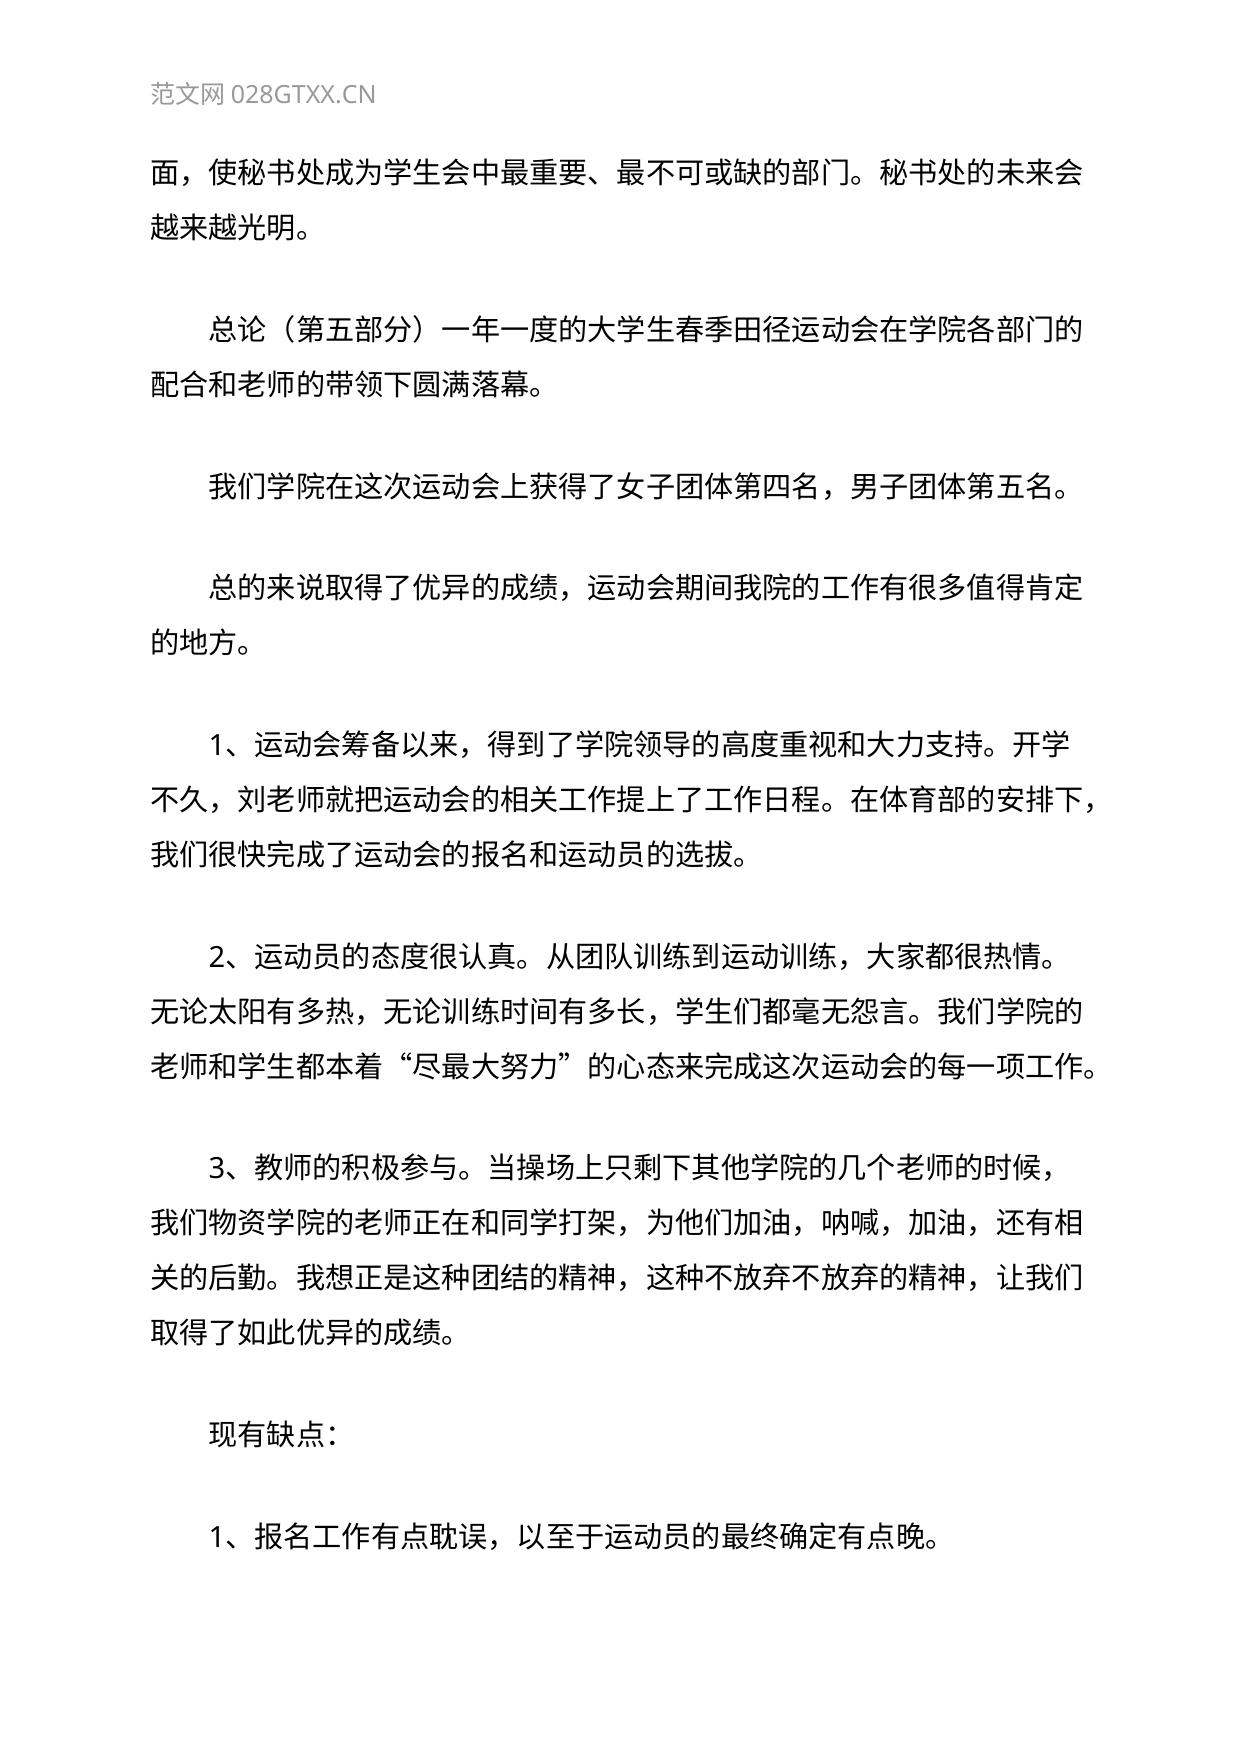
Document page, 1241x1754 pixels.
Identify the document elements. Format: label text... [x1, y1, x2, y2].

text 现有缺点： [150, 1412, 1090, 1454]
text 1、运动会筹备以来，得到了学院领导的高度重视和大力支持。开学不久，刘老师就把运动会的相关工作提上了工作日程。在体育部的安排下，我们很快完成了运动会的报名和运动员的选拔。 [150, 722, 1090, 874]
text 1、报名工作有点耽误，以至于运动员的最终确定有点晚。 [150, 1513, 1090, 1556]
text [150, 150, 1090, 247]
text 2、运动员的态度很认真。从团队训练到运动训练，大家都很热情。无论太阳有多热，无论训练时间有多长，学生们都毫无怨言。我们学院的老师和学生都本着“尽最大努力”的心态来完成这次运动会的每一项工作。 [150, 933, 1090, 1086]
text 3、教师的积极参与。当操场上只剩下其他学院的几个老师的时候，我们物资学院的老师正在和同学打架，为他们加油，呐喊，加油，还有相关的后勤。我想正是这种团结的精神，这种不放弃不放弃的精神，让我们取得了如此优异的成绩。 [150, 1145, 1090, 1352]
text 总的来说取得了优异的成绩，运动会期间我院的工作有很多值得肯定的地方。 [150, 565, 1090, 662]
text 我们学院在这次运动会上获得了女子团体第四名，男子团体第五名。 [150, 463, 1090, 506]
text 总论（第五部分）一年一度的大学生春季田径运动会在学院各部门的配合和老师的带领下圆满落幕。 [150, 307, 1090, 404]
